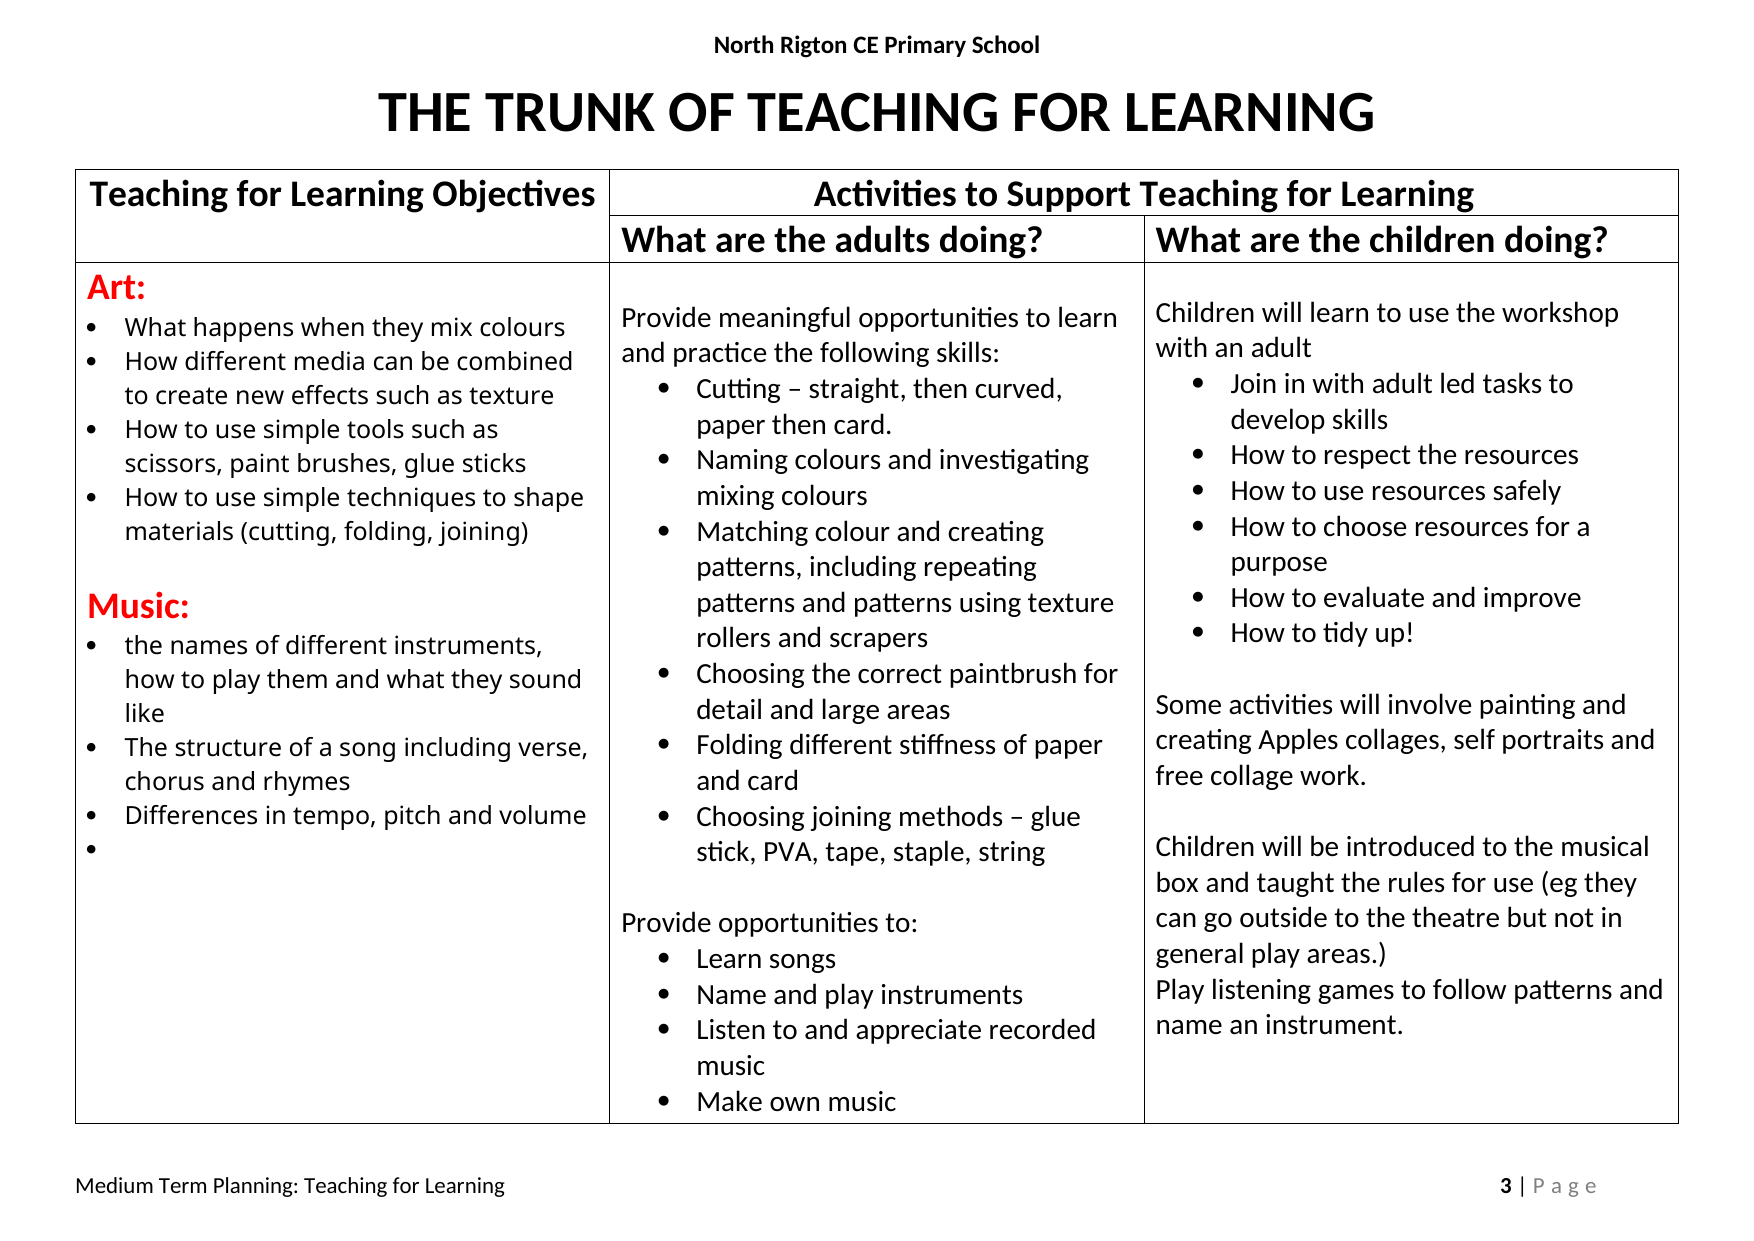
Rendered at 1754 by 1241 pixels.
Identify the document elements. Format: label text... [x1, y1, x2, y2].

table_cell Children will learn to use the workshop with an adult Join in with adult led tasks to develop skills How to respect the resources How to use resources safely How to choose resources for a purpose How to evaluate and improve How to tidy up! Some activities will involve painting and creating Apples collages, self portraits and free collage work. Children will be introduced to the musical box and taught the rules for use (eg they can go outside to the theatre but not in general play areas.) Play listening games to follow patterns and name an instrument. [1145, 263, 1678, 1122]
table_cell Art: What happens when they mix colours How different media can be combined to create new effects such as texture How to use simple tools such as scissors, paint brushes, glue sticks How to use simple techniques to shape materials (cutting, folding, joining) Music: the names of different instruments, how to play them and what they sound like The structure of a song including verse, chorus and rhymes Differences in tempo, pitch and volume [76, 263, 609, 1122]
table_cell Provide meaningful opportunities to learn and practice the following skills: Cutting – straight, then curved, paper then card. Naming colours and investigating mixing colours Matching colour and creating patterns, including repeating patterns and patterns using texture rollers and scrapers Choosing the correct paintbrush for detail and large areas Folding different stiffness of paper and card Choosing joining methods – glue stick, PVA, tape, staple, string Provide opportunities to: Learn songs Name and play instruments Listen to and appreciate recorded music Make own music [610, 263, 1144, 1122]
table_cell What are the adults doing? [610, 216, 1144, 262]
table_header Teaching for Learning Objectives [76, 170, 609, 262]
text THE TRUNK OF TEACHING FOR LEARNING [75, 75, 1679, 146]
table_header Activities to Support Teaching for Learning [610, 170, 1678, 215]
table_cell What are the children doing? [1145, 216, 1678, 262]
